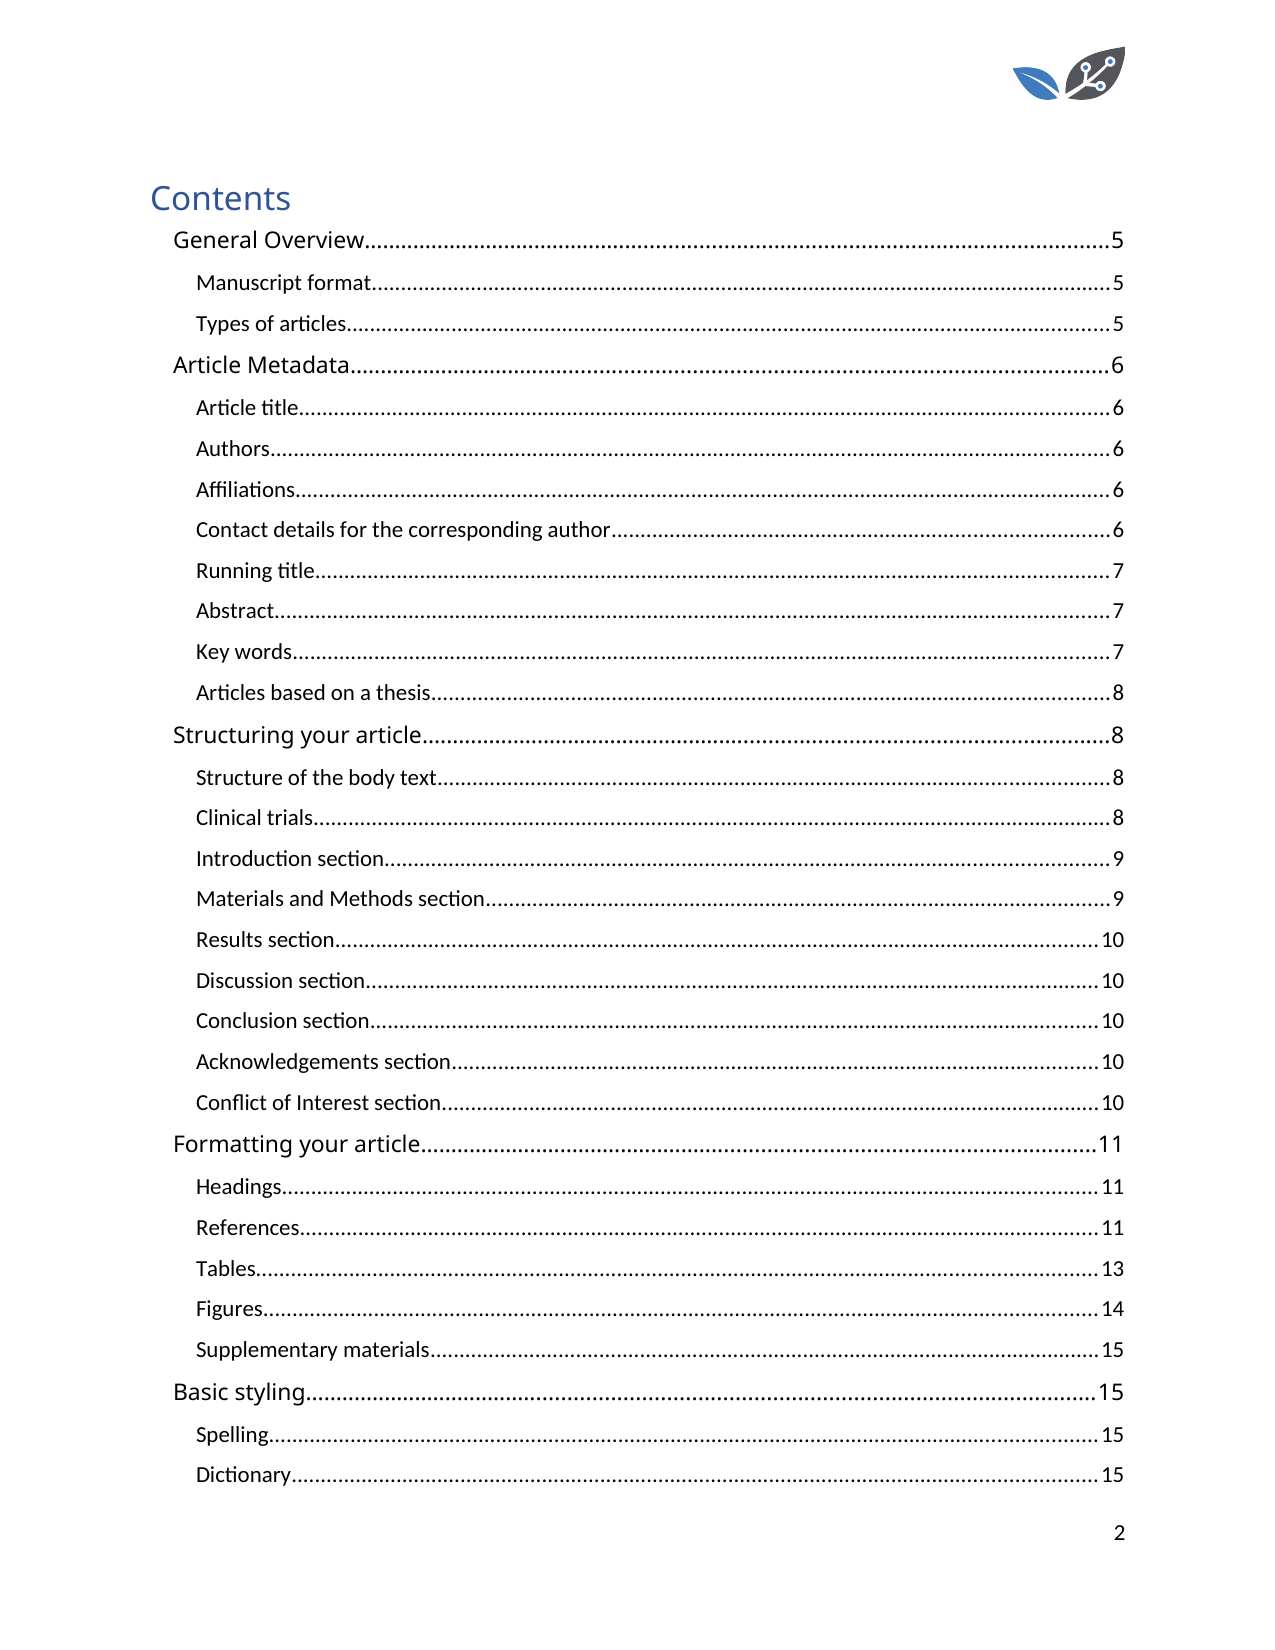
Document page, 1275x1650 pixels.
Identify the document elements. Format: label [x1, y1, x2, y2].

picture [1012, 46, 1125, 100]
